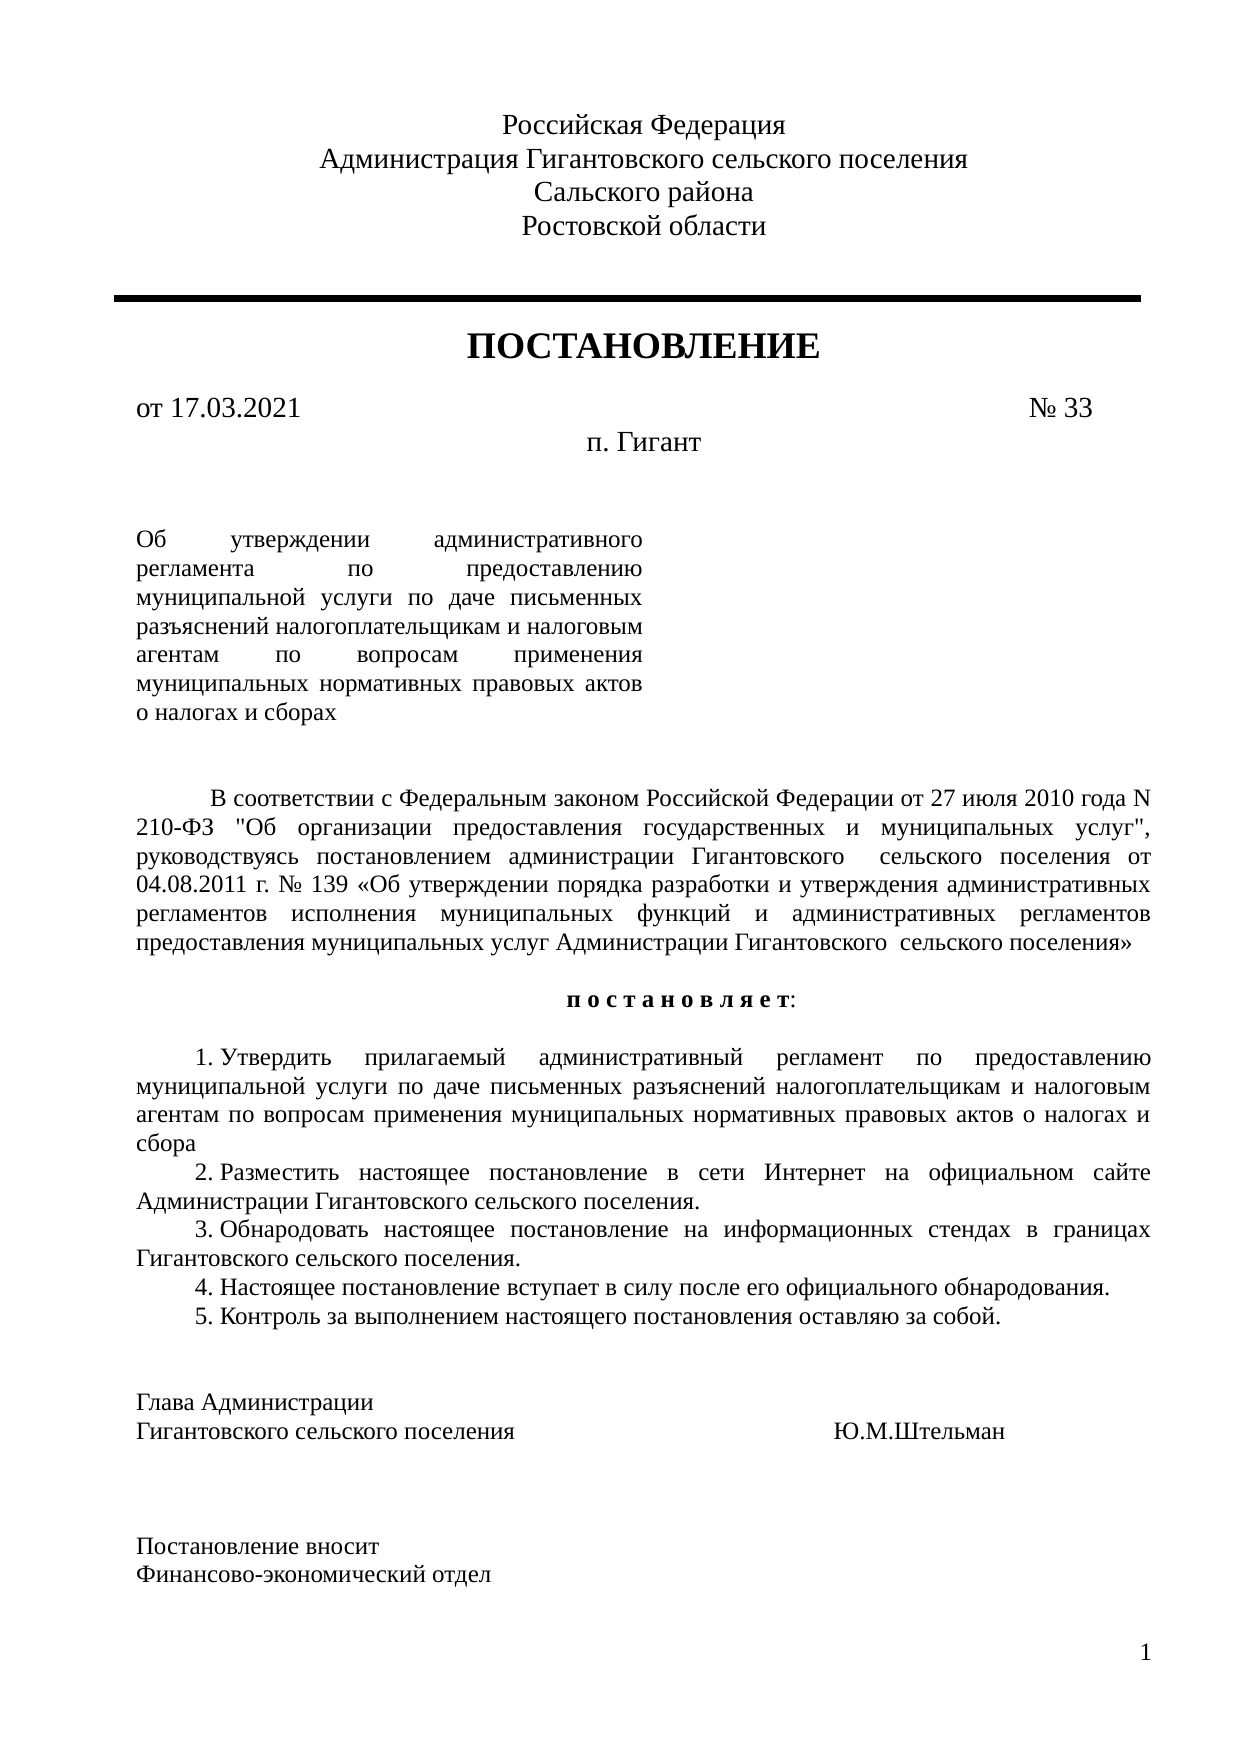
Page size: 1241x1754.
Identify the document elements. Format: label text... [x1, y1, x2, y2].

text п. Гигант [136, 424, 1152, 457]
text 5. Контроль за выполнением настоящего постановления оставляю за собой. [136, 1301, 1152, 1329]
text Сальского района [136, 174, 1152, 208]
text Гигантовского сельского поселения Ю.М.Штельман [136, 1416, 1152, 1444]
text Постановление вносит [136, 1531, 1152, 1559]
text 3. Обнародовать настоящее постановление на информационных стендах в границах Гигантовского сельского поселения. [136, 1214, 1152, 1272]
text п о с т а н о в л я е т: [136, 984, 1152, 1013]
text 1. Утвердить прилагаемый административный регламент по предоставлению муниципальной услуги по даче письменных разъяснений налогоплательщикам и налоговым агентам по вопросам применения муниципальных нормативных правовых актов о налогах и сбора [136, 1042, 1152, 1157]
text Глава Администрации [136, 1387, 1152, 1416]
text от 17.03.2021 № 33 [136, 390, 1152, 424]
text 2. Разместить настоящее постановление в сети Интернет на официальном сайте Администрации Гигантовского сельского поселения. [136, 1157, 1152, 1214]
text Финансово-экономический отдел [136, 1559, 1152, 1588]
text Российская Федерация [136, 107, 1152, 141]
text Администрация Гигантовского сельского поселения [136, 141, 1152, 174]
text ПОСТАНОВЛЕНИЕ [136, 323, 1152, 366]
text Ростовской области [136, 208, 1152, 242]
text В соответствии с Федеральным законом Российской Федерации от 27 июля 2010 года N 210-ФЗ "Об организации предоставления государственных и муниципальных услуг", руководствуясь постановлением администрации Гигантовского сельского поселения от 04.08.2011 г. № 139 «Об утверждении порядка разработки и утверждения административных регламентов исполнения муниципальных функций и административных регламентов предоставления муниципальных услуг Администрации Гигантовского сельского поселения» [136, 783, 1152, 956]
text 4. Настоящее постановление вступает в силу после его официального обнародования. [136, 1272, 1152, 1301]
table_header Об утверждении административного регламента по предоставлению муниципальной услуги по даче письменных разъяснений налогоплательщикам и налоговым агентам по вопросам применения муниципальных нормативных правовых актов о налогах и сборах [125, 525, 654, 726]
